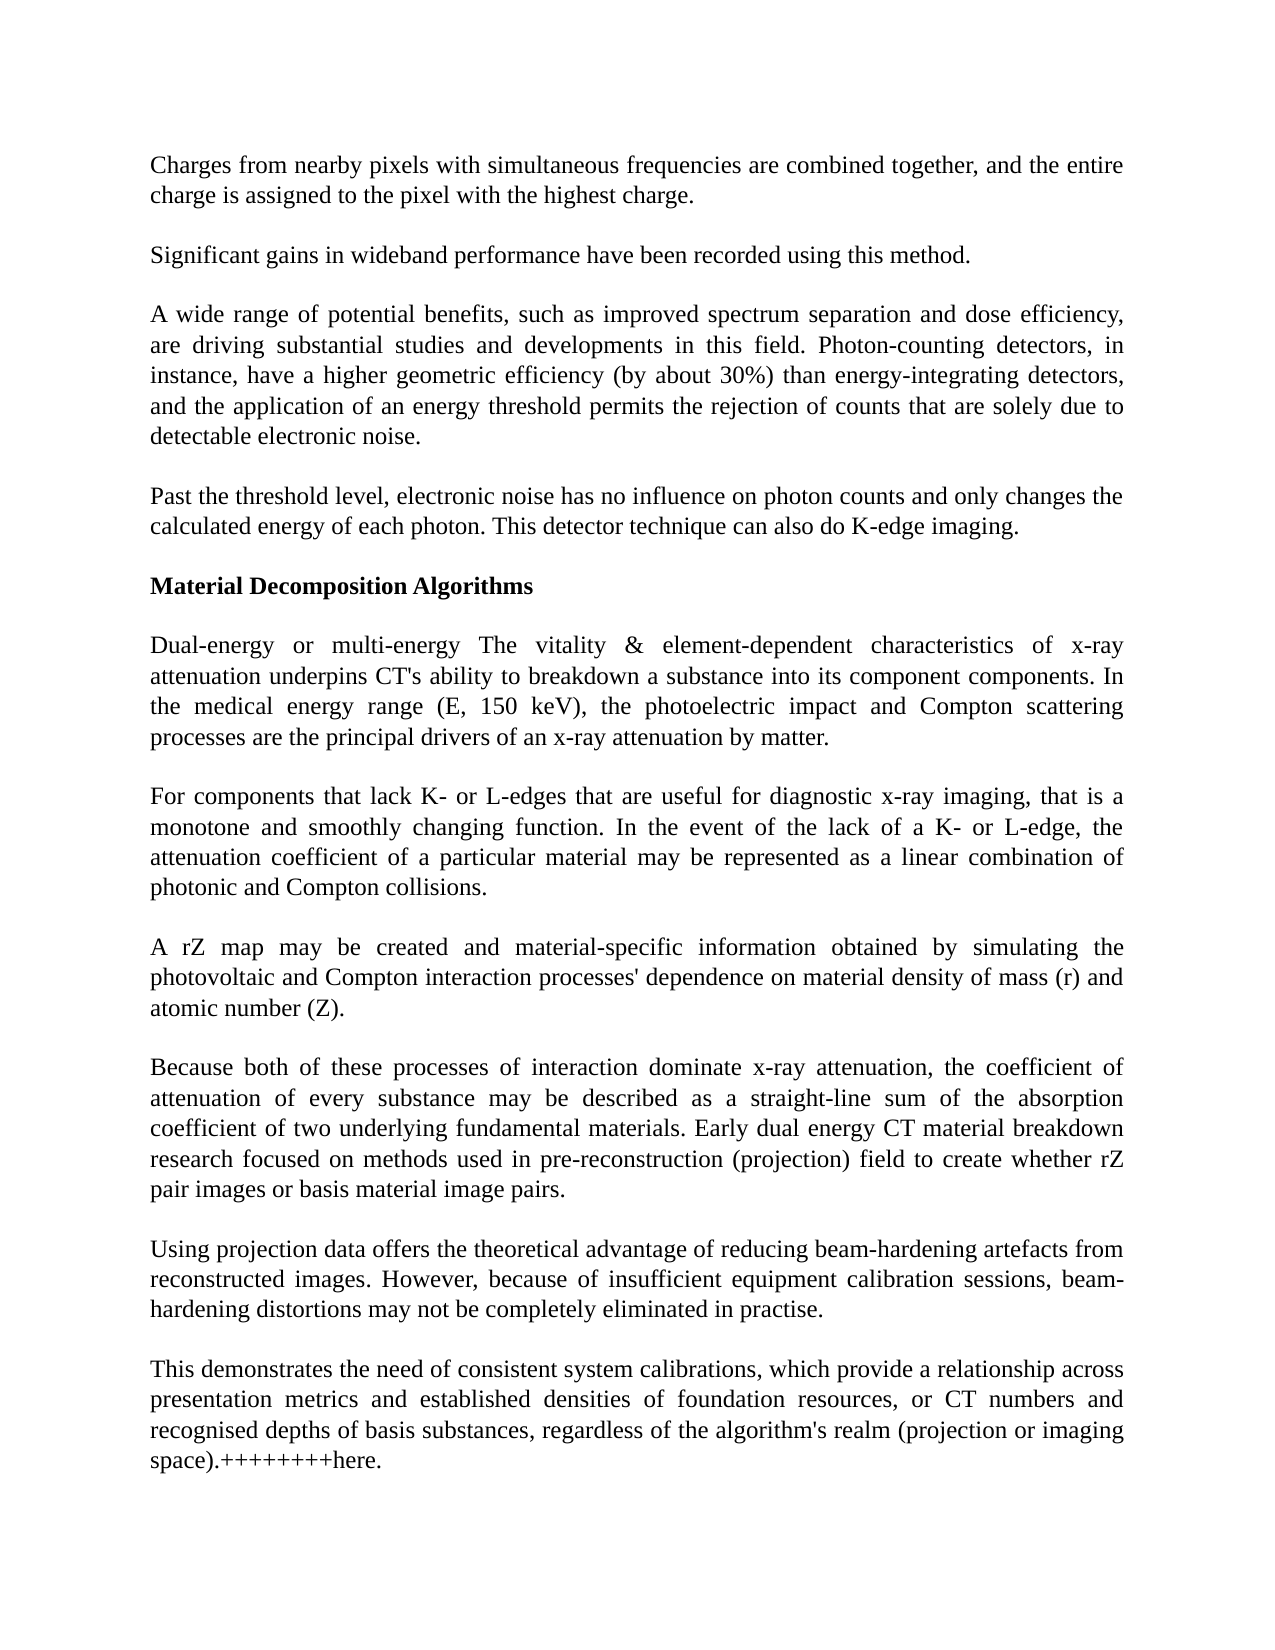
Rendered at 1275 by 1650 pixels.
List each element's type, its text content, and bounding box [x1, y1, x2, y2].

text For components that lack K- or L-edges that are useful for diagnostic x-ray imaging, that is a monotone and smoothly changing function. In the event of the lack of a K- or L-edge, the attenuation coefficient of a particular material may be represented as a linear combination of photonic and Compton collisions. [150, 781, 1125, 901]
text Material Decomposition Algorithms [150, 571, 1125, 599]
text Past the threshold level, electronic noise has no influence on photon counts and only changes the calculated energy of each photon. This detector technique can also do K-edge imaging. [150, 481, 1125, 540]
text Charges from nearby pixels with simultaneous frequencies are combined together, and the entire charge is assigned to the pixel with the highest charge. [150, 150, 1125, 209]
text Because both of these processes of interaction dominate x-ray attenuation, the coefficient of attenuation of every substance may be described as a straight-line sum of the absorption coefficient of two underlying fundamental materials. Early dual energy CT material breakdown research focused on methods used in pre-reconstruction (projection) field to create whether rZ pair images or basis material image pairs. [150, 1052, 1125, 1203]
text Using projection data offers the theoretical advantage of reducing beam-hardening artefacts from reconstructed images. However, because of insufficient equipment calibration sessions, beam-hardening distortions may not be completely eliminated in practise. [150, 1234, 1125, 1323]
text Significant gains in wideband performance have been recorded using this method. [150, 240, 1125, 269]
text A rZ map may be created and material-specific information obtained by simulating the photovoltaic and Compton interaction processes' dependence on material density of mass (r) and atomic number (Z). [150, 932, 1125, 1022]
text Dual-energy or multi-energy The vitality & element-dependent characteristics of x-ray attenuation underpins CT's ability to breakdown a substance into its component components. In the medical energy range (E, 150 keV), the photoelectric impact and Compton scattering processes are the principal drivers of an x-ray attenuation by matter. [150, 630, 1125, 750]
text This demonstrates the need of consistent system calibrations, which provide a relationship across presentation metrics and established densities of foundation resources, or CT numbers and recognised depths of basis substances, regardless of the algorithm's realm (projection or imaging space).++++++++here. [150, 1354, 1125, 1474]
text A wide range of potential benefits, such as improved spectrum separation and dose efficiency, are driving substantial studies and developments in this field. Photon-counting detectors, in instance, have a higher geometric efficiency (by about 30%) than energy-integrating detectors, and the application of an energy threshold permits the rejection of counts that are solely due to detectable electronic noise. [150, 299, 1125, 450]
